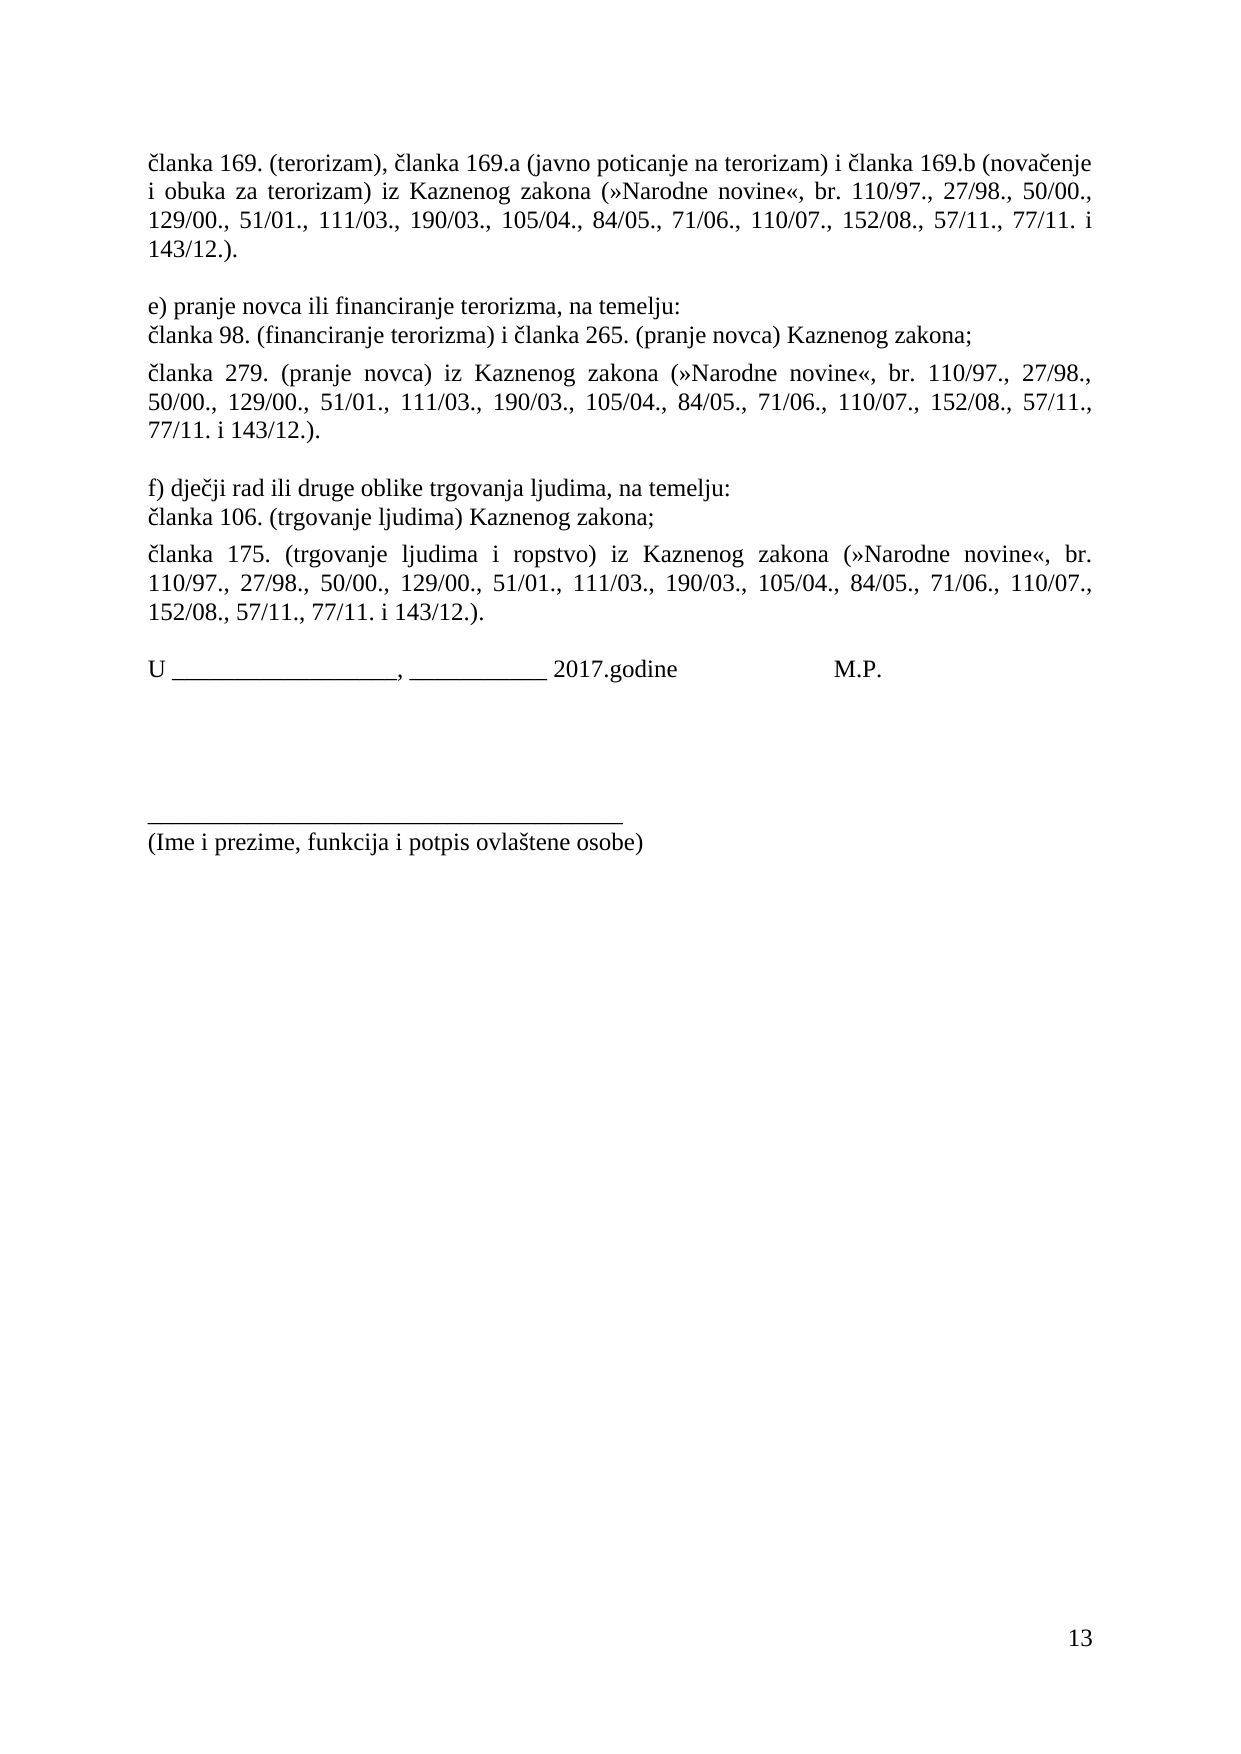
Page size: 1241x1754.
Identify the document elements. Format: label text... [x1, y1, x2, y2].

text f) dječji rad ili druge oblike trgovanja ljudima, na temelju: [148, 473, 1093, 502]
text e) pranje novca ili financiranje terorizma, na temelju: [148, 291, 1093, 320]
text U __________________, ___________ 2017.godine M.P. [148, 654, 1093, 683]
text (Ime i prezime, funkcija i potpis ovlaštene osobe) [148, 827, 1093, 856]
text članka 279. (pranje novca) iz Kaznenog zakona (»Narodne novine«, br. 110/97., 27/98., 50/00., 129/00., 51/01., 111/03., 190/03., 105/04., 84/05., 71/06., 110/07., 152/08., 57/11., 77/11. i 143/12.). [148, 358, 1093, 444]
text članka 98. (financiranje terorizma) i članka 265. (pranje novca) Kaznenog zakona; [148, 320, 1093, 349]
text članka 175. (trgovanje ljudima i ropstvo) iz Kaznenog zakona (»Narodne novine«, br. 110/97., 27/98., 50/00., 129/00., 51/01., 111/03., 190/03., 105/04., 84/05., 71/06., 110/07., 152/08., 57/11., 77/11. i 143/12.). [148, 539, 1093, 626]
text ______________________________________ [148, 798, 1093, 827]
text članka 169. (terorizam), članka 169.a (javno poticanje na terorizam) i članka 169.b (novačenje i obuka za terorizam) iz Kaznenog zakona (»Narodne novine«, br. 110/97., 27/98., 50/00., 129/00., 51/01., 111/03., 190/03., 105/04., 84/05., 71/06., 110/07., 152/08., 57/11., 77/11. i 143/12.). [148, 148, 1093, 263]
text članka 106. (trgovanje ljudima) Kaznenog zakona; [148, 502, 1093, 530]
